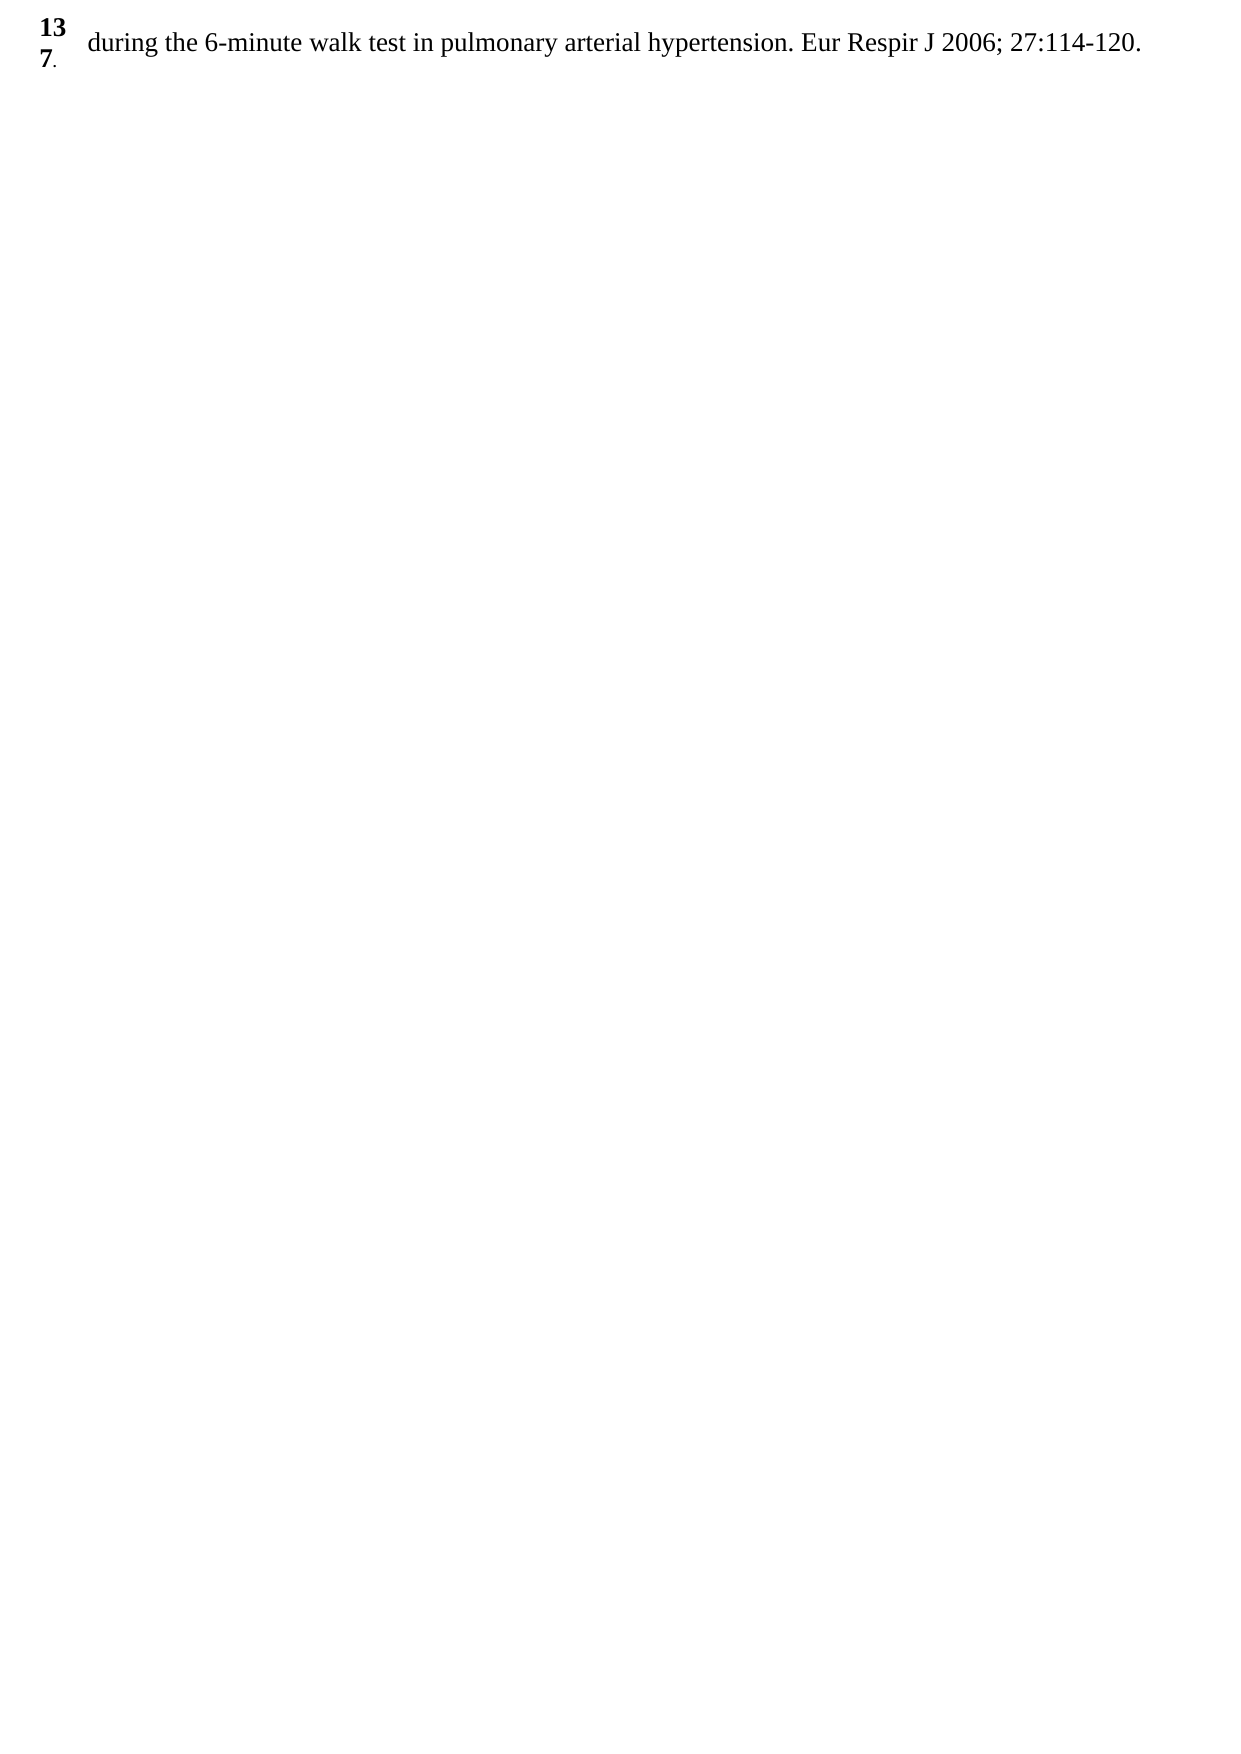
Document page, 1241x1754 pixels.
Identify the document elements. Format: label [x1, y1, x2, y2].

text [87, 19, 1210, 60]
